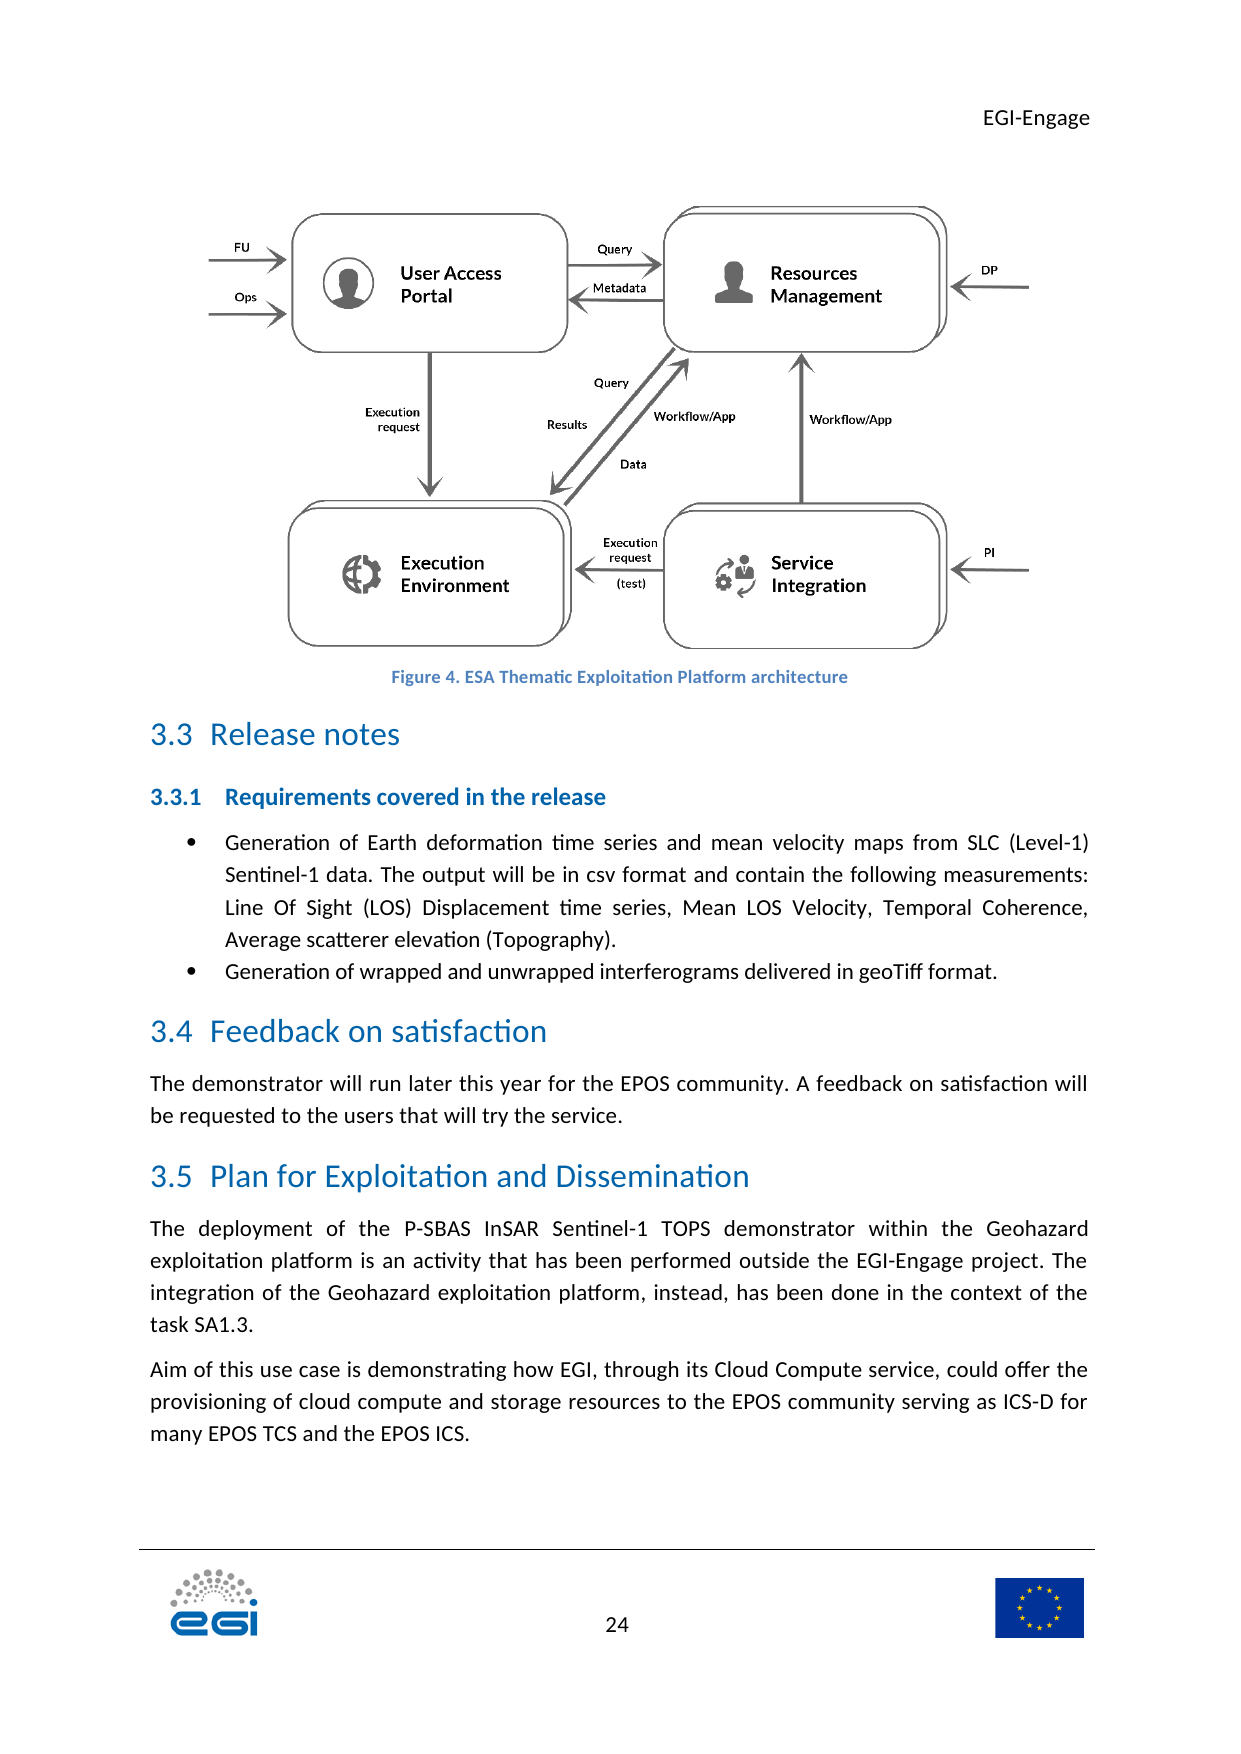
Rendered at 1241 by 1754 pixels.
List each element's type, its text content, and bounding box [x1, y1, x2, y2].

list Generation of wrapped and unwrapped interferograms delivered in geoTiff format. [187, 957, 1090, 985]
subtitle Requirements covered in the release [150, 781, 1090, 811]
text Figure 4. ESA Thematic Exploitation Platform architecture [150, 665, 1090, 688]
picture [208, 206, 1032, 649]
subtitle Plan for Exploitation and Dissemination [150, 1154, 1090, 1195]
picture [150, 1567, 276, 1638]
text The demonstrator will run later this year for the EPOS community. A feedback on satisfaction will be requested to the users that will try the service. [150, 1069, 1090, 1129]
subtitle Feedback on satisfaction [150, 1010, 1090, 1051]
text The deployment of the P-SBAS InSAR Sentinel-1 TOPS demonstrator within the Geohazard exploitation platform is an activity that has been performed outside the EGI-Engage project. The integration of the Geohazard exploitation platform, instead, has been done in the context of the task SA1.3. [150, 1214, 1090, 1338]
text Aim of this use case is demonstrating how EGI, through its Cloud Compute service, could offer the provisioning of cloud compute and storage resources to the EPOS community serving as ICS-D for many EPOS TCS and the EPOS ICS. [150, 1355, 1090, 1447]
list Generation of Earth deformation time series and mean velocity maps from SLC (Level-1) Sentinel-1 data. The output will be in csv format and contain the following measurements: Line Of Sight (LOS) Displacement time series, Mean LOS Velocity, Temporal Coherence, Average scatterer elevation (Topography). [187, 828, 1090, 953]
subtitle Release notes [150, 713, 1090, 754]
picture [995, 1578, 1084, 1638]
